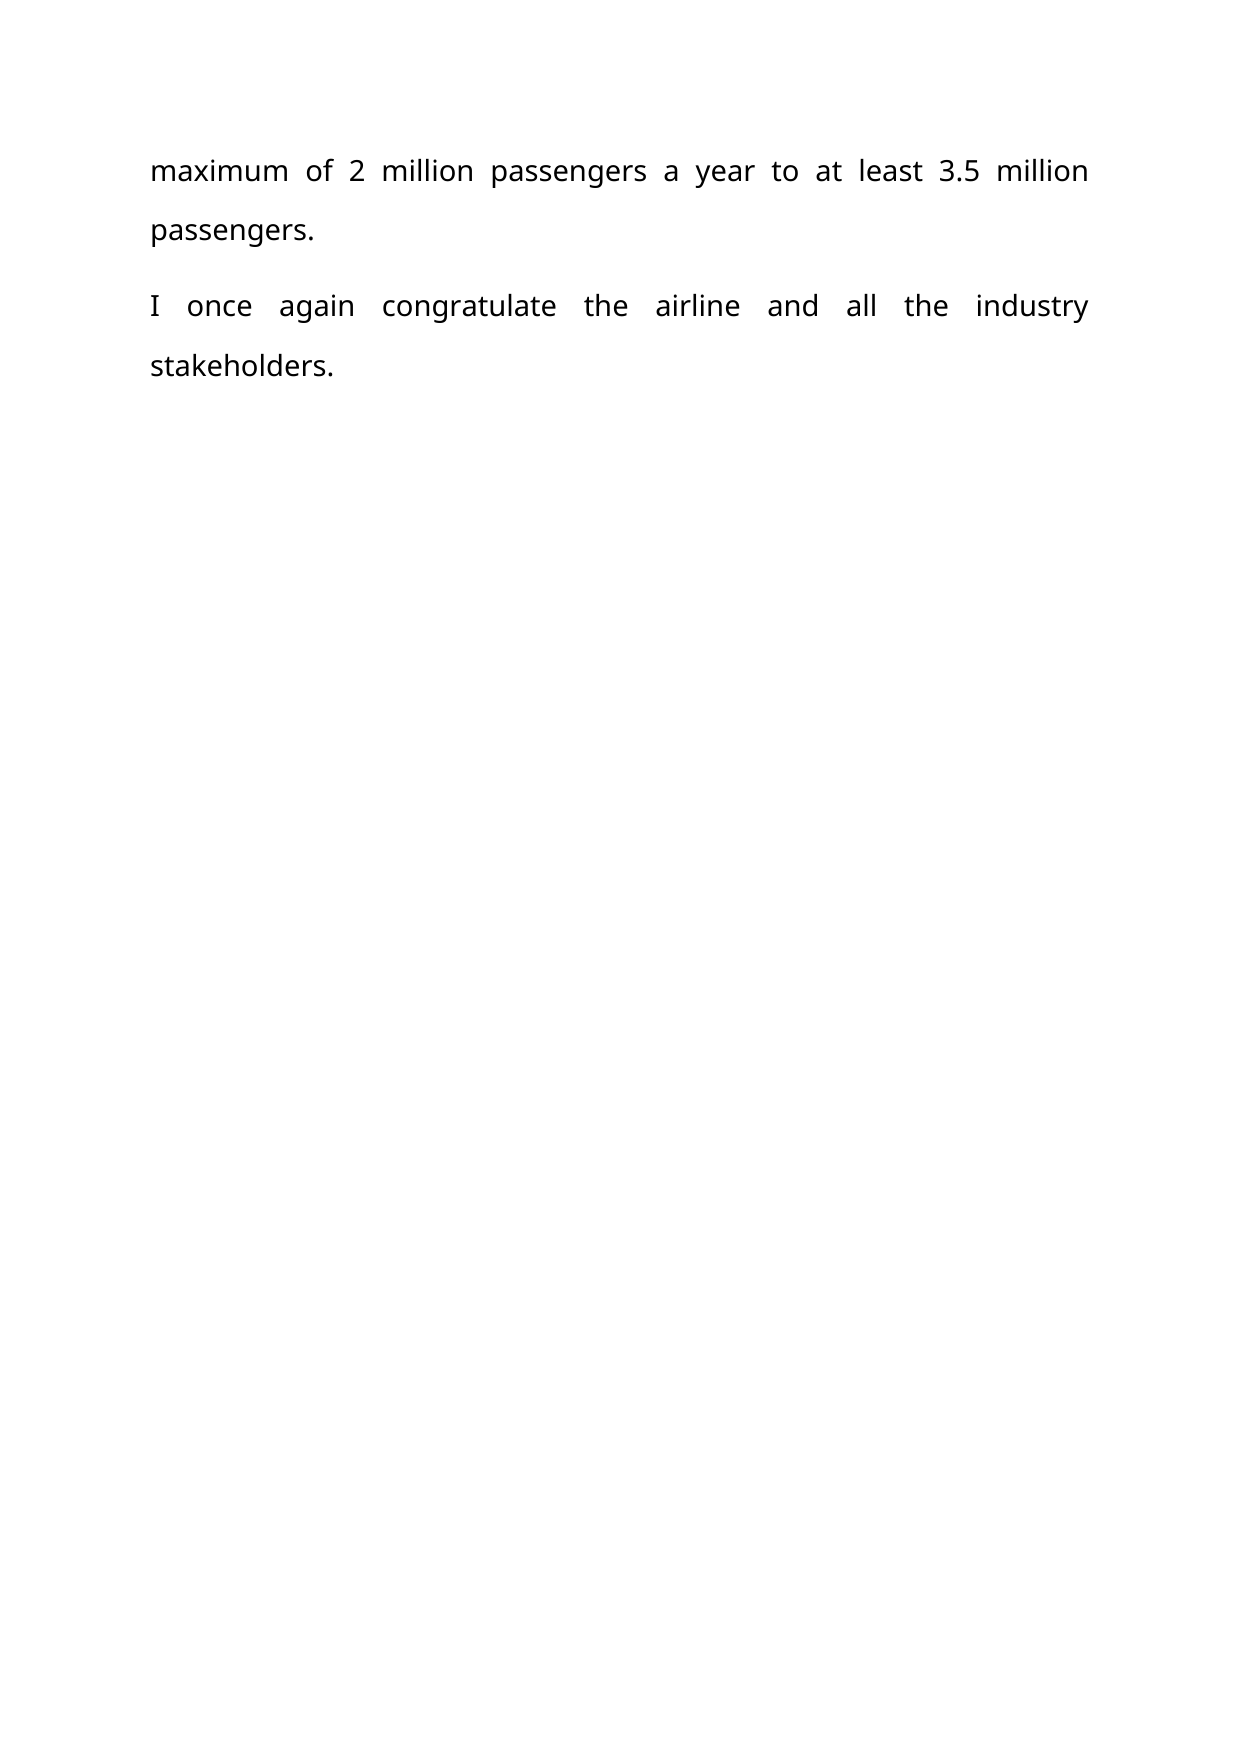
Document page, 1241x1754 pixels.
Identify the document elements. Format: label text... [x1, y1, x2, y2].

text I once again congratulate the airline and all the industry stakeholders. [150, 286, 1090, 385]
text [150, 150, 1090, 249]
